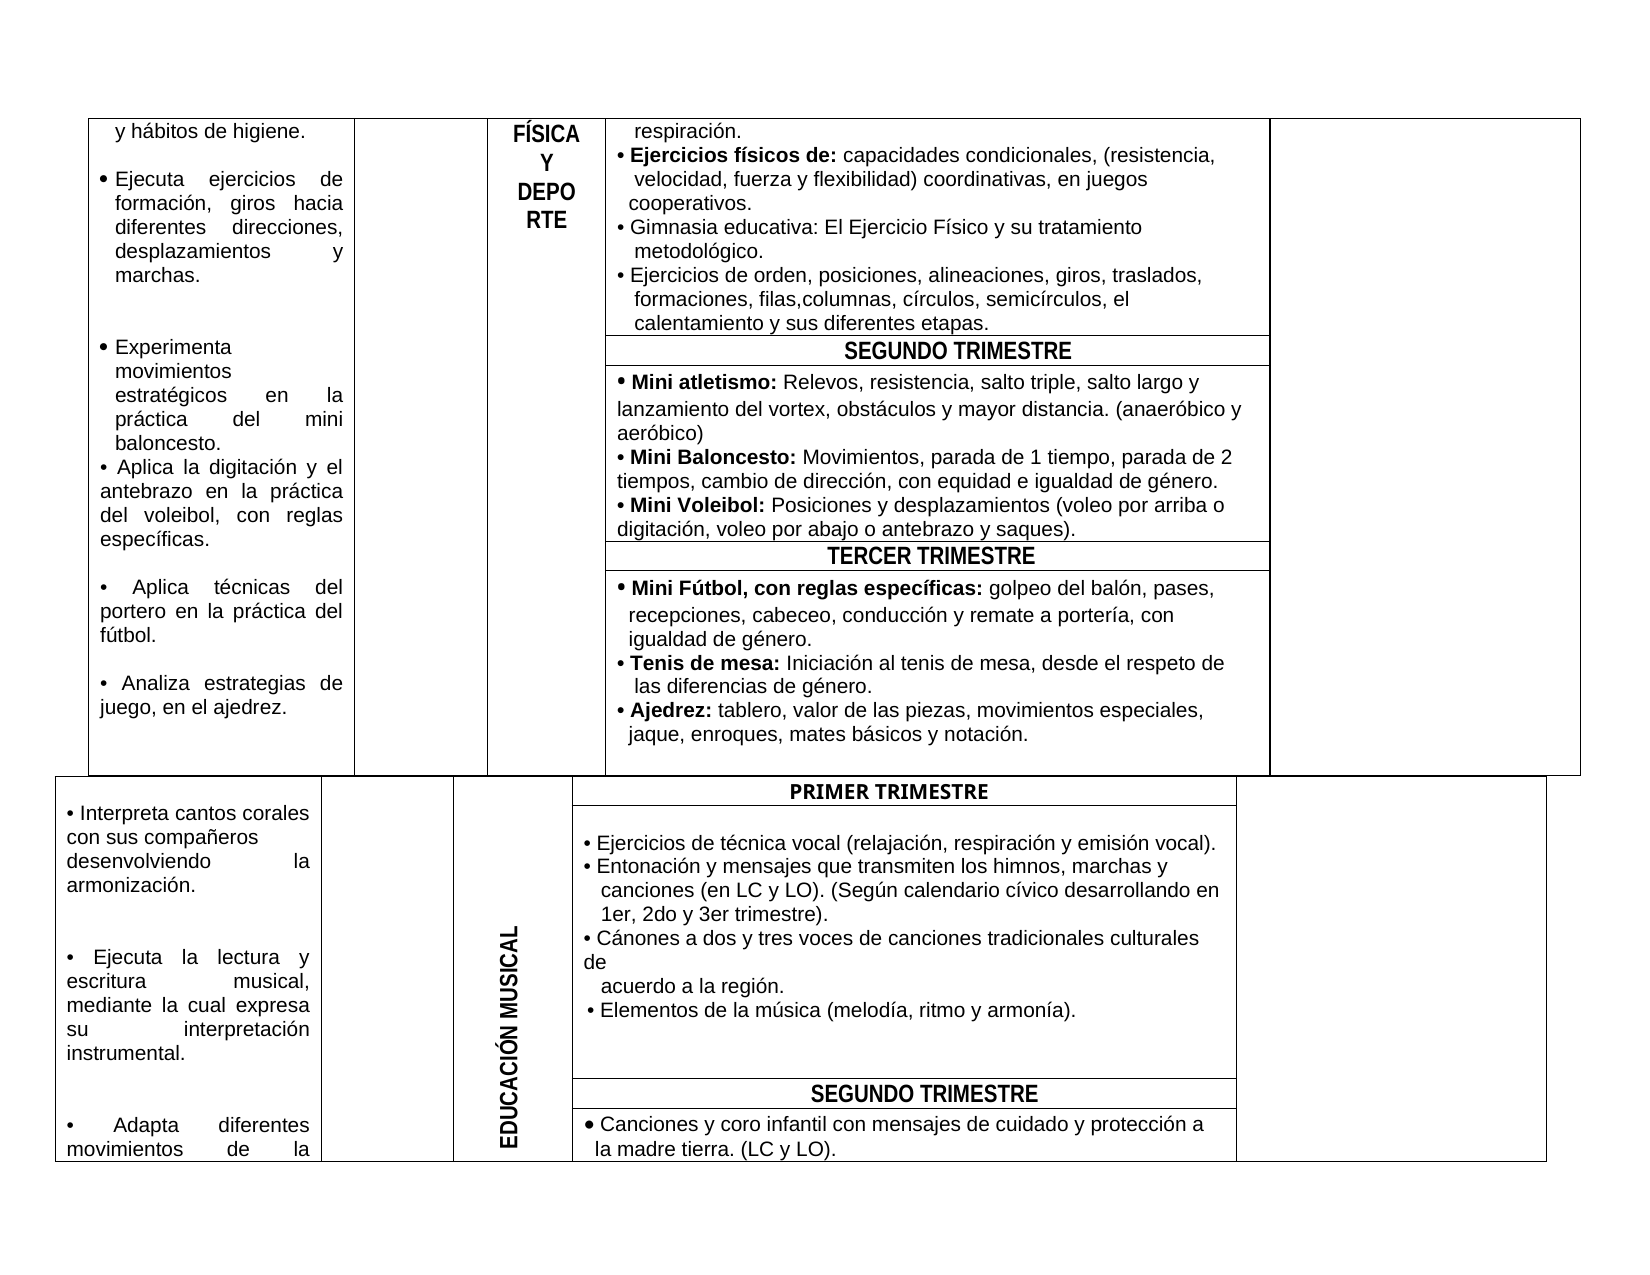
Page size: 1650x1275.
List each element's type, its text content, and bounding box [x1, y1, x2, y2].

table_cell TERCER TRIMESTRE [606, 542, 1269, 570]
table_cell SEGUNDO TRIMESTRE [573, 1079, 1236, 1108]
table_header [322, 777, 453, 1161]
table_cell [573, 1109, 1236, 1161]
table_cell • Mini Fútbol, con reglas específicas: golpeo del balón, pases, recepciones, cabeceo, conducción y remate a portería, con igualdad de género. • Tenis de mesa: Iniciación al tenis de mesa, desde el respeto de las diferencias de género. • Ajedrez: tablero, valor de las piezas, movimientos especiales, jaque, enroques, mates básicos y notación. [606, 571, 1269, 775]
table_cell • Mini atletismo: Relevos, resistencia, salto triple, salto largo y lanzamiento del vortex, obstáculos y mayor distancia. (anaeróbico y aeróbico) • Mini Baloncesto: Movimientos, parada de 1 tiempo, parada de 2 tiempos, cambio de dirección, con equidad e igualdad de género. • Mini Voleibol: Posiciones y desplazamientos (voleo por arriba o digitación, voleo por abajo o antebrazo y saques). [606, 366, 1269, 541]
table_cell • Ejercicios de técnica vocal (relajación, respiración y emisión vocal). • Entonación y mensajes que transmiten los himnos, marchas y canciones (en LC y LO). (Según calendario cívico desarrollando en 1er, 2do y 3er trimestre). • Cánones a dos y tres voces de canciones tradicionales culturales de acuerdo a la región. • Elementos de la música (melodía, ritmo y armonía). [573, 806, 1236, 1078]
table_cell SEGUNDO TRIMESTRE [606, 336, 1269, 364]
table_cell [606, 119, 1269, 335]
table_header PRIMER TRIMESTRE [573, 777, 1236, 805]
table_header • Interpreta cantos corales con sus compañeros desenvolviendo la armonización. • Ejecuta la lectura y escritura musical, mediante la cual expresa su interpretación instrumental. • Adapta diferentes movimientos de la coreografía en las danzas y bailes a partir de los ritmos musicales. • Plantea la recuperación desde la tradición oral de canciones en lengua originaria de su contexto. [56, 777, 321, 1161]
table_header [1237, 777, 1546, 1161]
table_header EDUCACIÓN MUSICAL [454, 777, 572, 1161]
